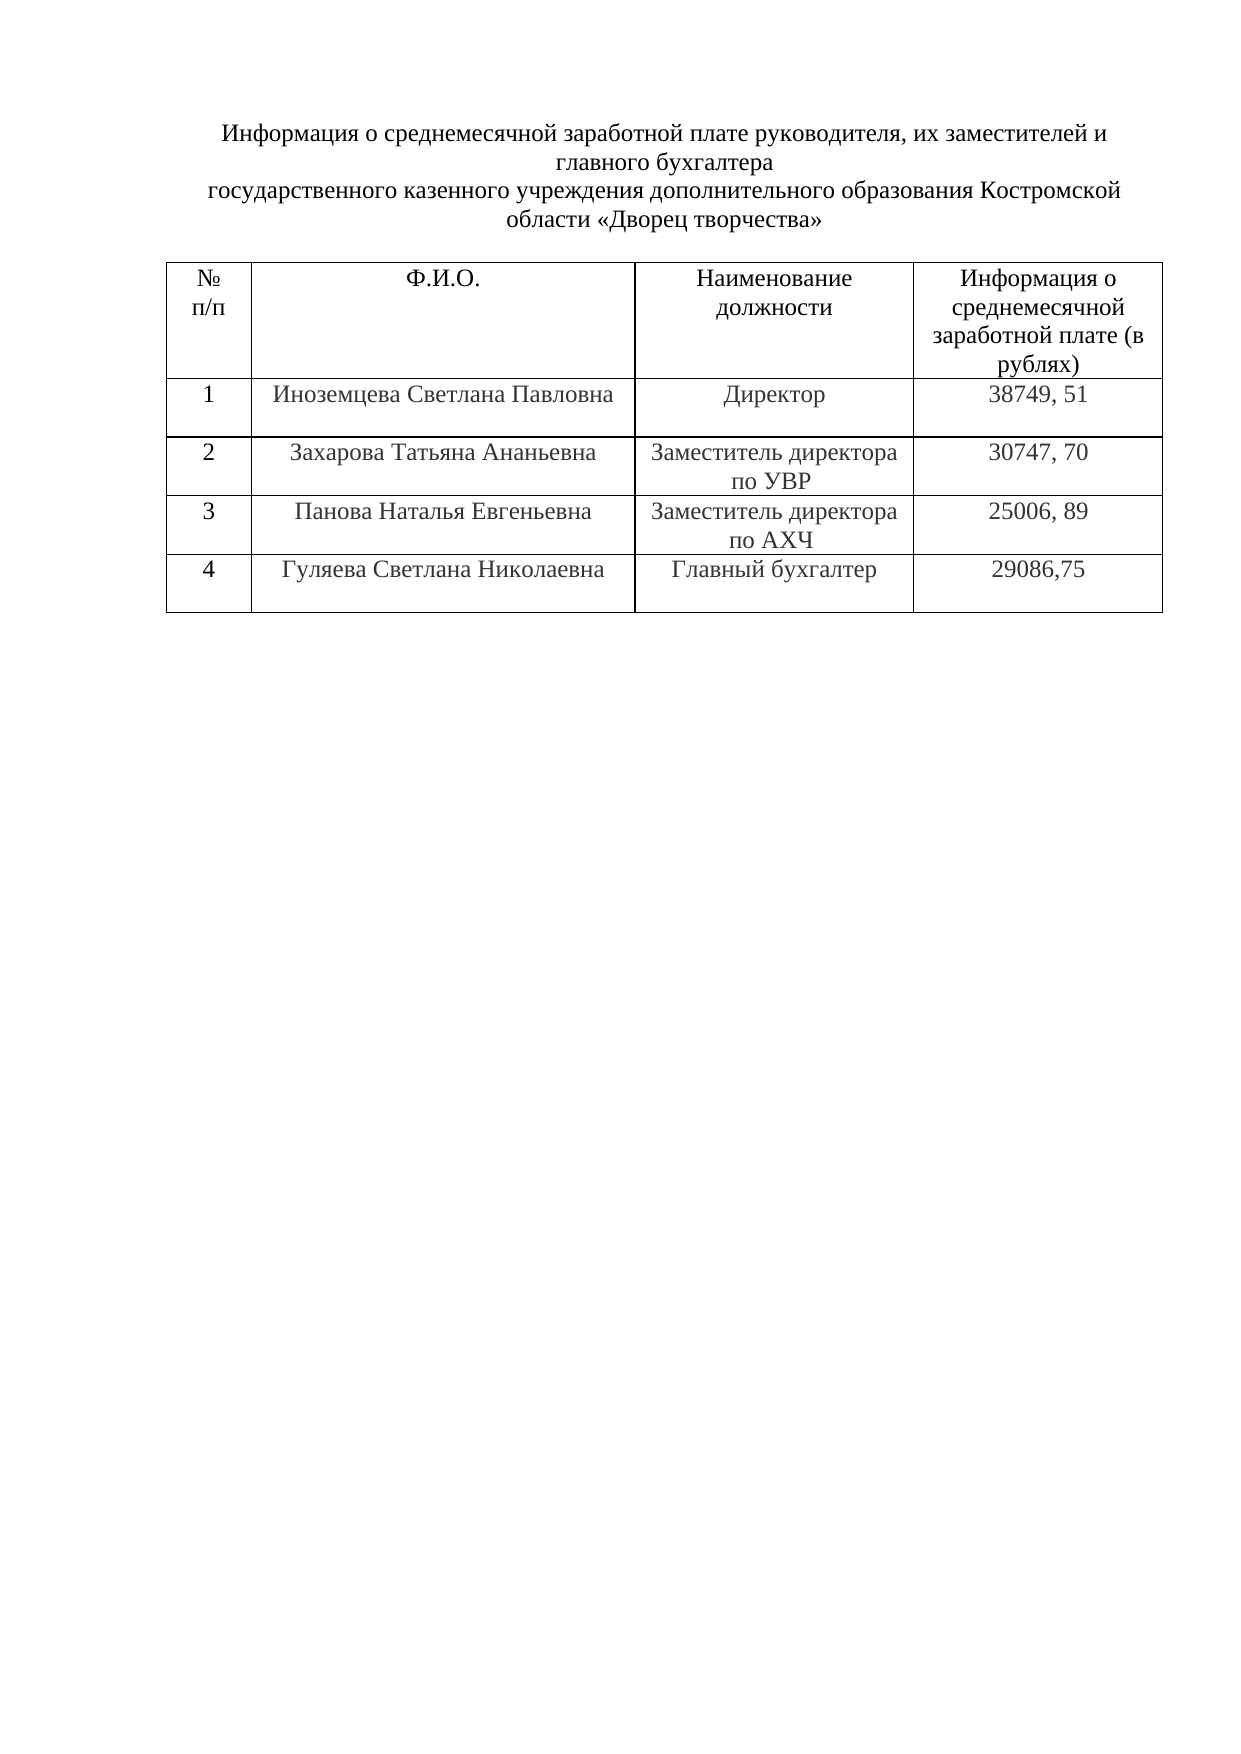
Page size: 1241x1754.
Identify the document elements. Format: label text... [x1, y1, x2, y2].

table_cell Панова Наталья Евгеньевна [252, 496, 634, 553]
table_cell Заместитель директора по АХЧ [636, 496, 729, 553]
table_cell Захарова Татьяна Ананьевна [252, 438, 634, 495]
text государственного казенного учреждения дополнительного образования Костромской области «Дворец творчества» [177, 176, 1152, 233]
table_header Ф.И.О. [252, 263, 634, 378]
table_cell Главный бухгалтер [636, 555, 913, 612]
table_cell 4 [167, 555, 251, 612]
text Информация о среднемесячной заработной плате руководителя, их заместителей и главного бухгалтера [177, 118, 1152, 176]
table_header № п/п [167, 263, 251, 378]
table_cell Иноземцева Светлана Павловна [252, 379, 634, 436]
table_cell 29086,75 [914, 555, 1162, 612]
table_cell 25006, 89 [914, 496, 1162, 553]
table_header Наименование должности [636, 263, 913, 378]
table_header Информация о среднемесячной заработной плате (в рублях) [914, 263, 1162, 378]
table_cell 1 [167, 379, 251, 436]
table_cell Директор [636, 379, 913, 436]
table_cell 30747, 70 [914, 438, 1162, 495]
table_cell 2 [167, 438, 251, 495]
table_cell Заместитель директора по АХЧ [820, 496, 913, 553]
table_cell Заместитель директора по УВР [811, 438, 913, 495]
table_cell Заместитель директора по УВР [636, 438, 731, 495]
table_cell 38749, 51 [914, 379, 1162, 436]
table_cell 3 [167, 496, 251, 553]
